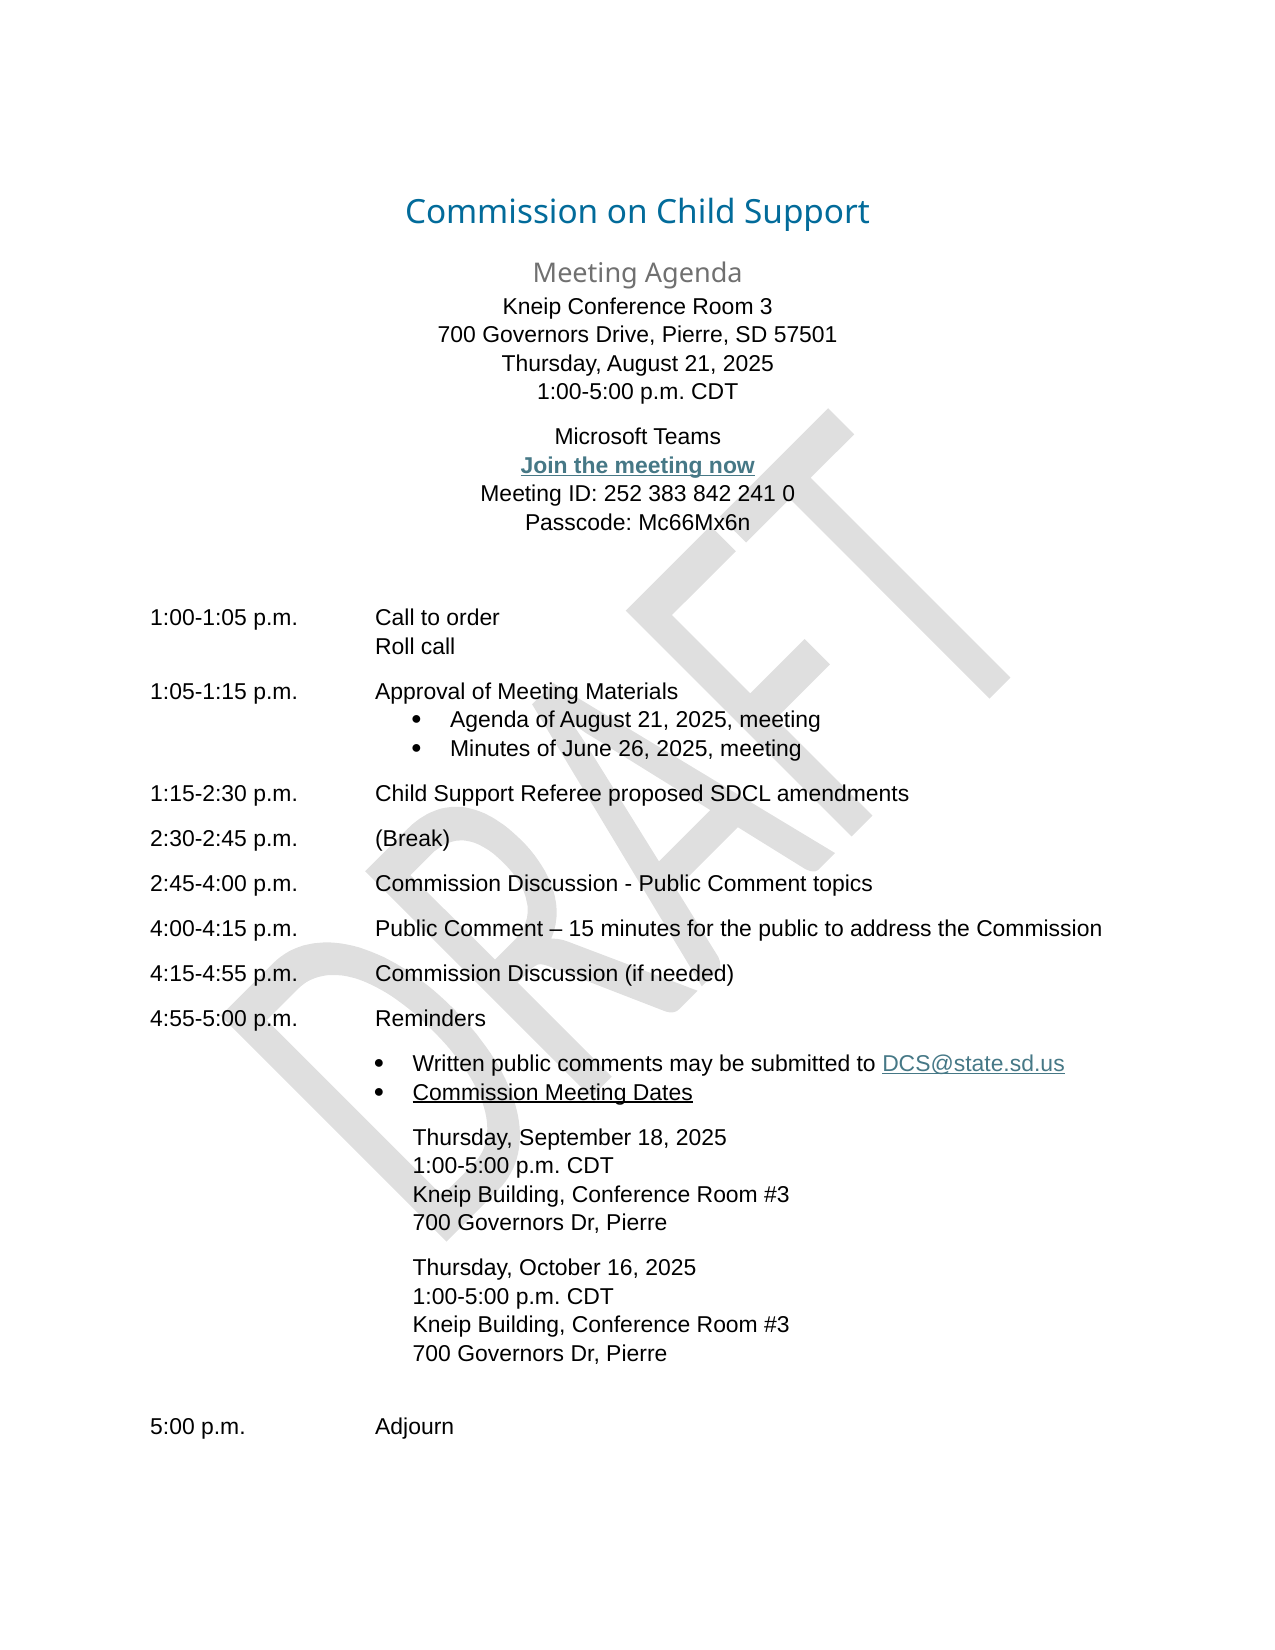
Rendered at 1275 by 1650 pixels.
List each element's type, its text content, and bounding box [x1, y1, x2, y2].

list Commission Meeting Dates [375, 1079, 1125, 1105]
text Microsoft Teams [150, 423, 1125, 450]
subtitle Meeting Agenda [150, 253, 1125, 290]
text Kneip Building, Conference Room #3 [375, 1311, 1125, 1337]
text Join the meeting now [150, 452, 1125, 478]
text 1:05-1:15 p.m. Approval of Meeting Materials [150, 678, 1125, 704]
text 4:15-4:55 p.m. Commission Discussion (if needed) [150, 960, 1125, 986]
text 2:30-2:45 p.m. (Break) [150, 825, 1125, 851]
text 700 Governors Dr, Pierre [375, 1339, 1125, 1366]
text 1:00-5:00 p.m. CDT [375, 1283, 1125, 1309]
subtitle Commission on Child Support [150, 187, 1125, 233]
text 700 Governors Drive, Pierre, SD 57501 [150, 321, 1125, 348]
text Meeting ID: 252 383 842 241 0 [150, 480, 1125, 507]
text Kneip Building, Conference Room #3 [337, 1181, 1125, 1207]
list Written public comments may be submitted to DCS@state.sd.us [375, 1050, 1125, 1077]
text 5:00 p.m. Adjourn [150, 1413, 1125, 1439]
text Thursday, October 16, 2025 [412, 1254, 1125, 1281]
text 700 Governors Dr, Pierre [337, 1209, 1125, 1236]
text Thursday, September 18, 2025 [337, 1124, 1125, 1150]
text 4:55-5:00 p.m. Reminders [150, 1005, 1125, 1032]
text Kneip Conference Room 3 [150, 293, 1125, 319]
list Agenda of August 21, 2025, meeting [412, 706, 1125, 732]
text 1:00-5:00 p.m. CDT [337, 1152, 1125, 1179]
text 1:00-1:05 p.m. Call to order [150, 604, 1125, 631]
text 1:15-2:30 p.m. Child Support Referee proposed SDCL amendments [150, 780, 1125, 806]
list Minutes of June 26, 2025, meeting [412, 734, 1125, 761]
text 4:00-4:15 p.m. Public Comment – 15 minutes for the public to address the Commission [150, 915, 1125, 941]
text Passcode: Mc66Mx6n [150, 509, 1125, 535]
text Roll call [300, 633, 1125, 659]
text 2:45-4:00 p.m. Commission Discussion - Public Comment topics [150, 870, 1125, 896]
text 1:00-5:00 p.m. CDT [150, 378, 1125, 404]
text Thursday, August 21, 2025 [150, 350, 1125, 376]
